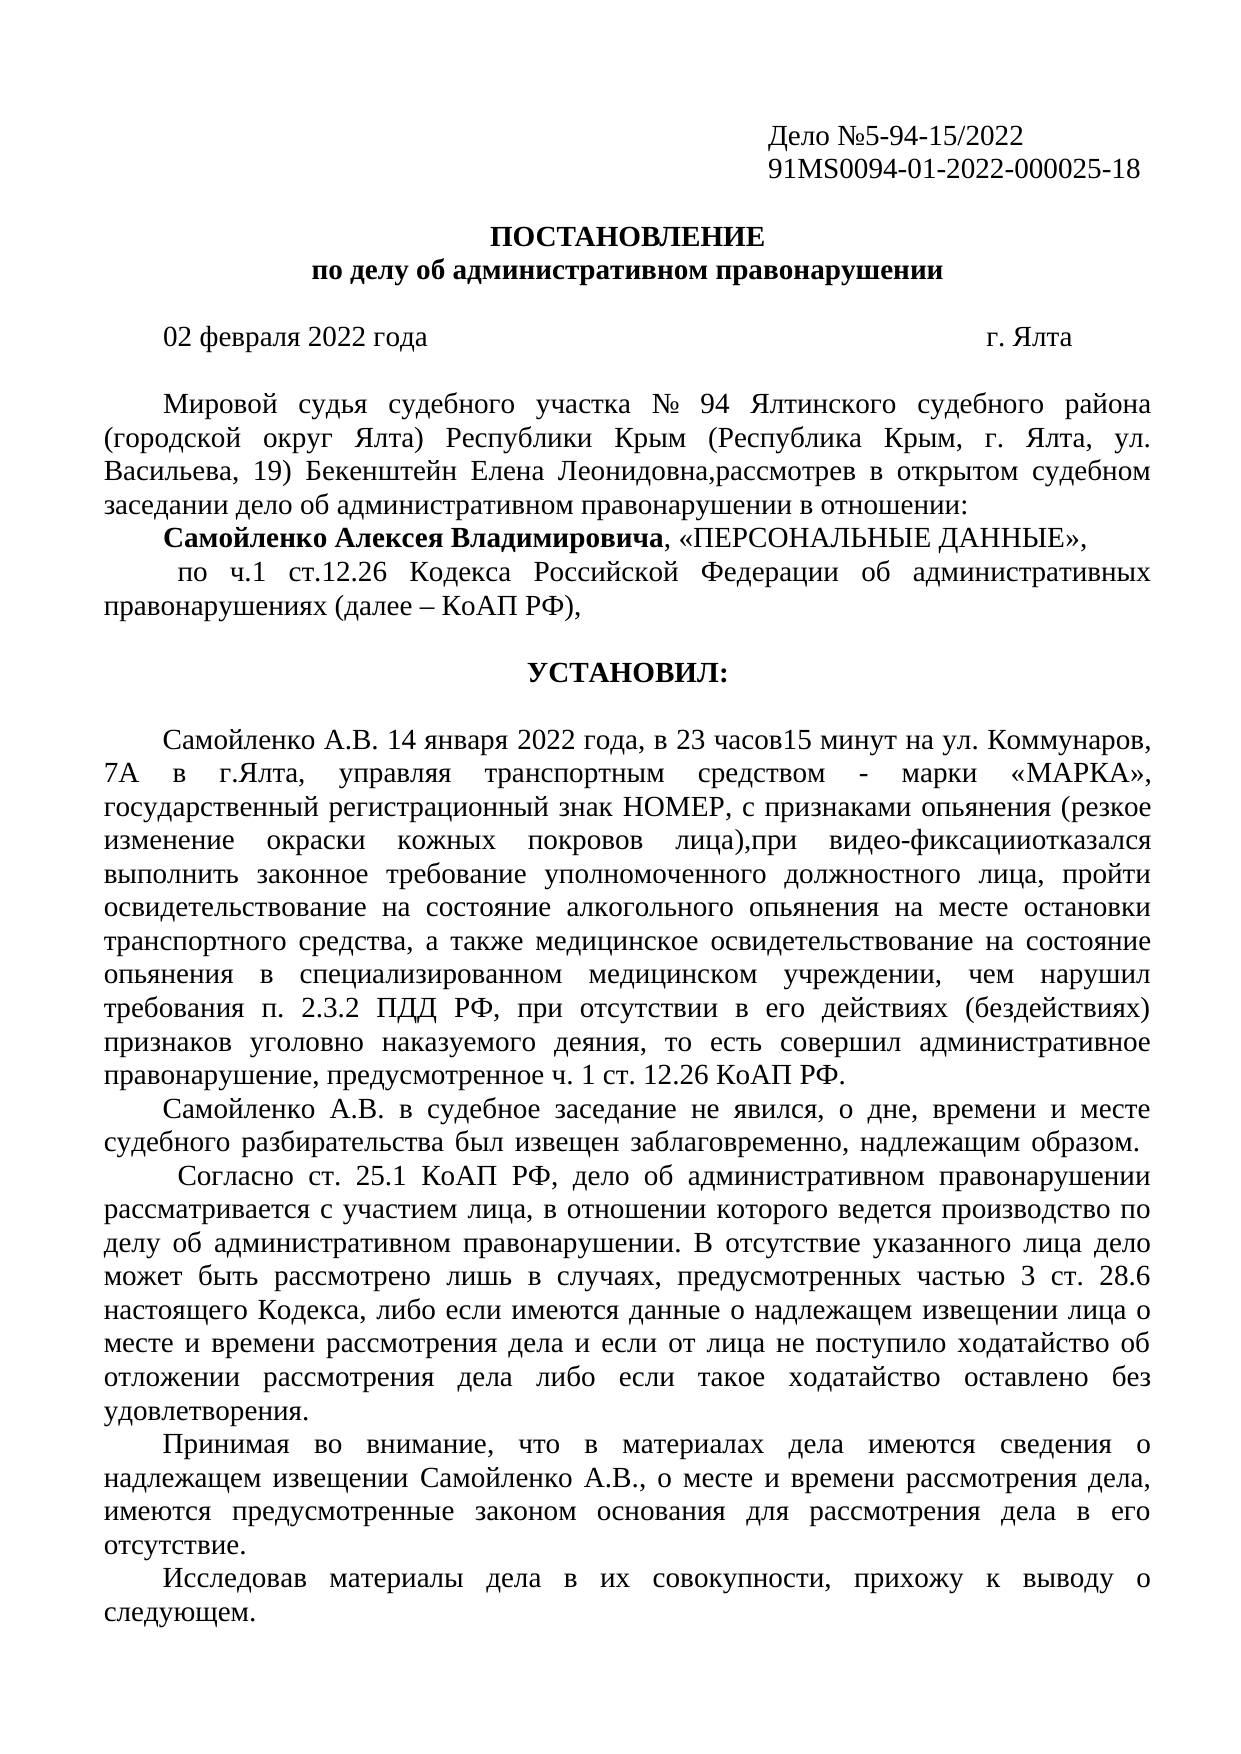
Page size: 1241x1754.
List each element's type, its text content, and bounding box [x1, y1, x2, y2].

text Исследовав материалы дела в их совокупности, прихожу к выводу о следующем. [103, 1560, 1152, 1627]
text Самойленко А.В. 14 января 2022 года, в 23 часов15 минут на ул. Коммунаров, 7А в г.Ялта, управляя транспортным средством - марки «МАРКА», государственный регистрационный знак НОМЕР, с признаками опьянения (резкое изменение окраски кожных покровов лица),при видео-фиксацииотказался выполнить законное требование уполномоченного должностного лица, пройти освидетельствование на состояние алкогольного опьянения на месте остановки транспортного средства, а также медицинское освидетельствование на состояние опьянения в специализированном медицинском учреждении, чем нарушил требования п. 2.3.2 ПДД РФ, при отсутствии в его действиях (бездействиях) признаков уголовно наказуемого деяния, то есть совершил административное правонарушение, предусмотренное ч. 1 ст. 12.26 КоАП РФ. [103, 722, 1152, 1091]
text УСТАНОВИЛ: [103, 655, 1152, 688]
text по ч.1 ст.12.26 Кодекса Российской Федерации об административных правонарушениях (далее – КоАП РФ), [103, 554, 1152, 621]
text ПОСТАНОВЛЕНИЕ [103, 219, 1152, 252]
text по делу об административном правонарушении [103, 252, 1152, 286]
text Самойленко Алексея Владимировича, «ПЕРСОНАЛЬНЫЕ ДАННЫЕ», [103, 521, 1152, 554]
text Дело №5-94-15/2022 [768, 118, 1152, 152]
text Принимая во внимание, что в материалах дела имеются сведения о надлежащем извещении Самойленко А.В., о месте и времени рассмотрения дела, имеются предусмотренные законом основания для рассмотрения дела в его отсутствие. [103, 1426, 1152, 1560]
text 91MS0094-01-2022-000025-18 [768, 152, 1152, 185]
text Самойленко А.В. в судебное заседание не явился, о дне, времени и месте судебного разбирательства был извещен заблаговременно, надлежащим образом. Согласно ст. 25.1 КоАП РФ, дело об административном правонарушении рассматривается с участием лица, в отношении которого ведется производство по делу об административном правонарушении. В отсутствие указанного лица дело может быть рассмотрено лишь в случаях, предусмотренных частью 3 ст. 28.6 настоящего Кодекса, либо если имеются данные о надлежащем извещении лица о месте и времени рассмотрения дела и если от лица не поступило ходатайство об отложении рассмотрения дела либо если такое ходатайство оставлено без удовлетворения. [103, 1091, 1152, 1426]
text 02 февраля 2022 года г. Ялта [103, 319, 1152, 353]
text Мировой судья судебного участка № 94 Ялтинского судебного района (городской округ Ялта) Республики Крым (Республика Крым, г. Ялта, ул. Васильева, 19) Бекенштейн Елена Леонидовна,рассмотрев в открытом судебном заседании дело об административном правонарушении в отношении: [103, 386, 1152, 521]
